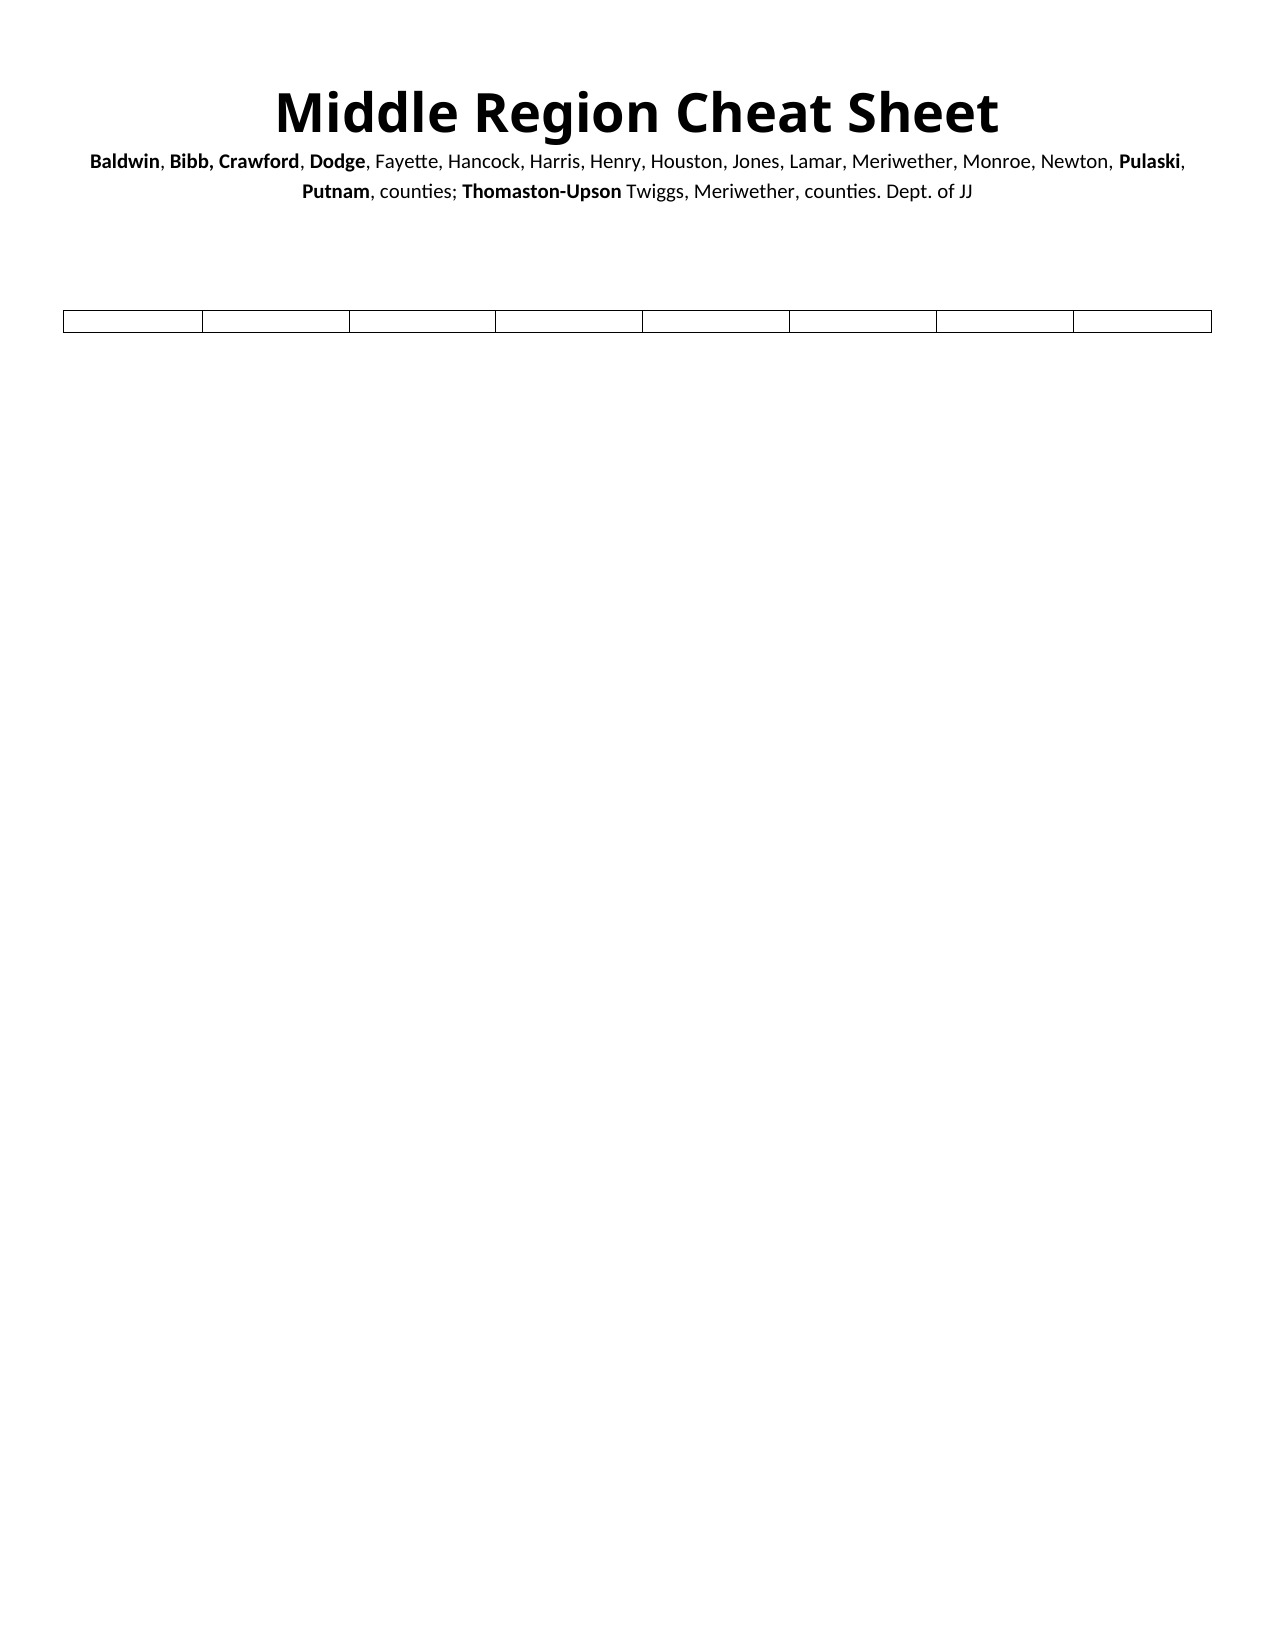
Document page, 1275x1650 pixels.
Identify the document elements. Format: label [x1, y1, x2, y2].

table_cell [350, 311, 495, 332]
table_cell [937, 311, 1073, 332]
table_cell [1074, 311, 1211, 332]
table_cell [64, 311, 202, 332]
table_cell [496, 311, 642, 332]
table_cell [643, 311, 789, 332]
table_cell [203, 311, 349, 332]
table_cell [790, 311, 936, 332]
